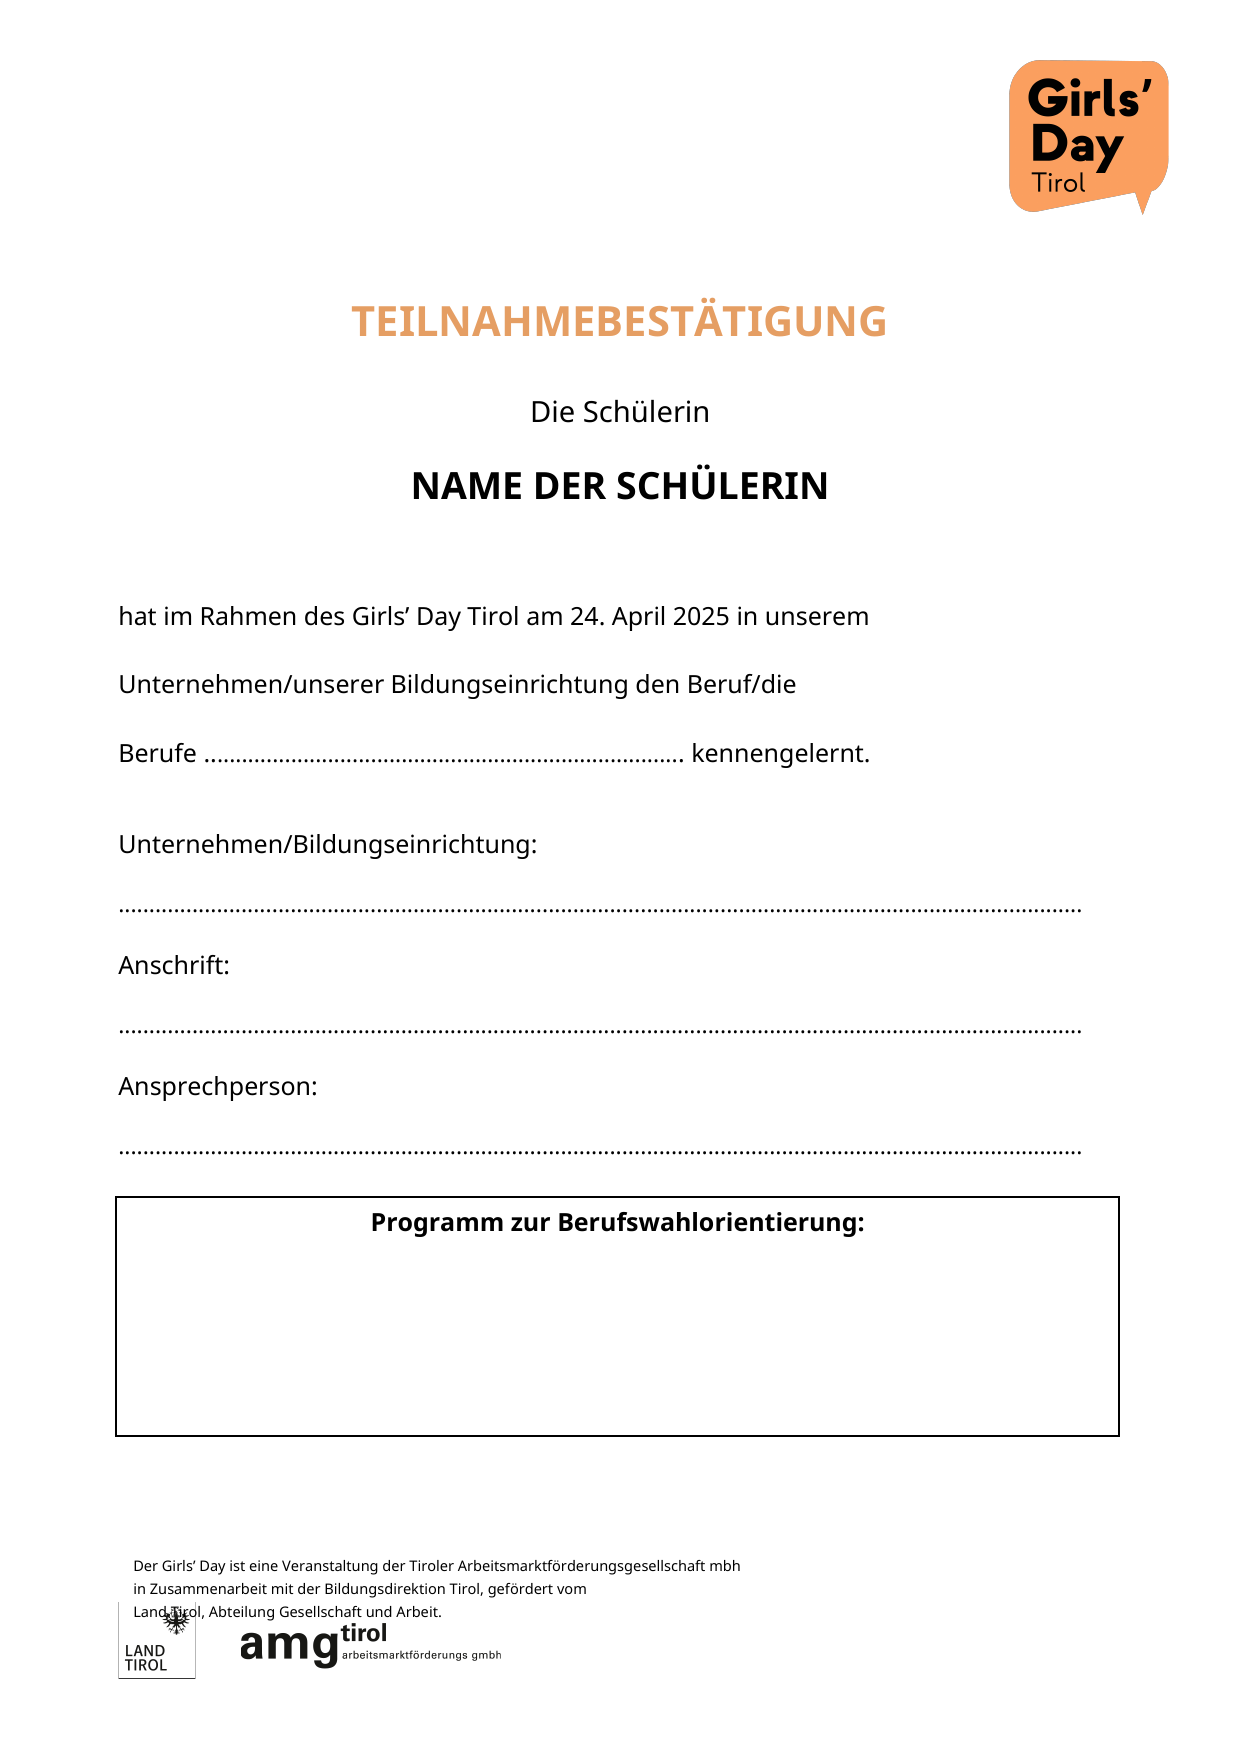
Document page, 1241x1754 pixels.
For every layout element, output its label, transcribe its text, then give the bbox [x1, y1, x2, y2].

text Ansprechperson: [118, 1068, 1122, 1102]
picture [241, 1623, 501, 1669]
text ............................................................................................................................................................. [118, 1009, 1122, 1041]
text ............................................................................................................................................................. [118, 888, 1122, 920]
picture [1008, 59, 1169, 216]
text ............................................................................................................................................................. [118, 1130, 1122, 1162]
picture [118, 1602, 196, 1679]
text TEILNAHMEBESTÄTIGUNG [118, 227, 1122, 349]
text hat im Rahmen des Girls’ Day Tirol am 24. April 2025 in unserem Unternehmen/unserer Bildungseinrichtung den Beruf/die Berufe .............................................................................. kennengelernt. [118, 599, 1122, 769]
text Anschrift: [118, 947, 1122, 981]
text Die Schülerin [118, 391, 1122, 431]
text Unternehmen/Bildungseinrichtung: [118, 826, 1122, 860]
text NAME DER SCHÜLERIN [118, 459, 1122, 510]
